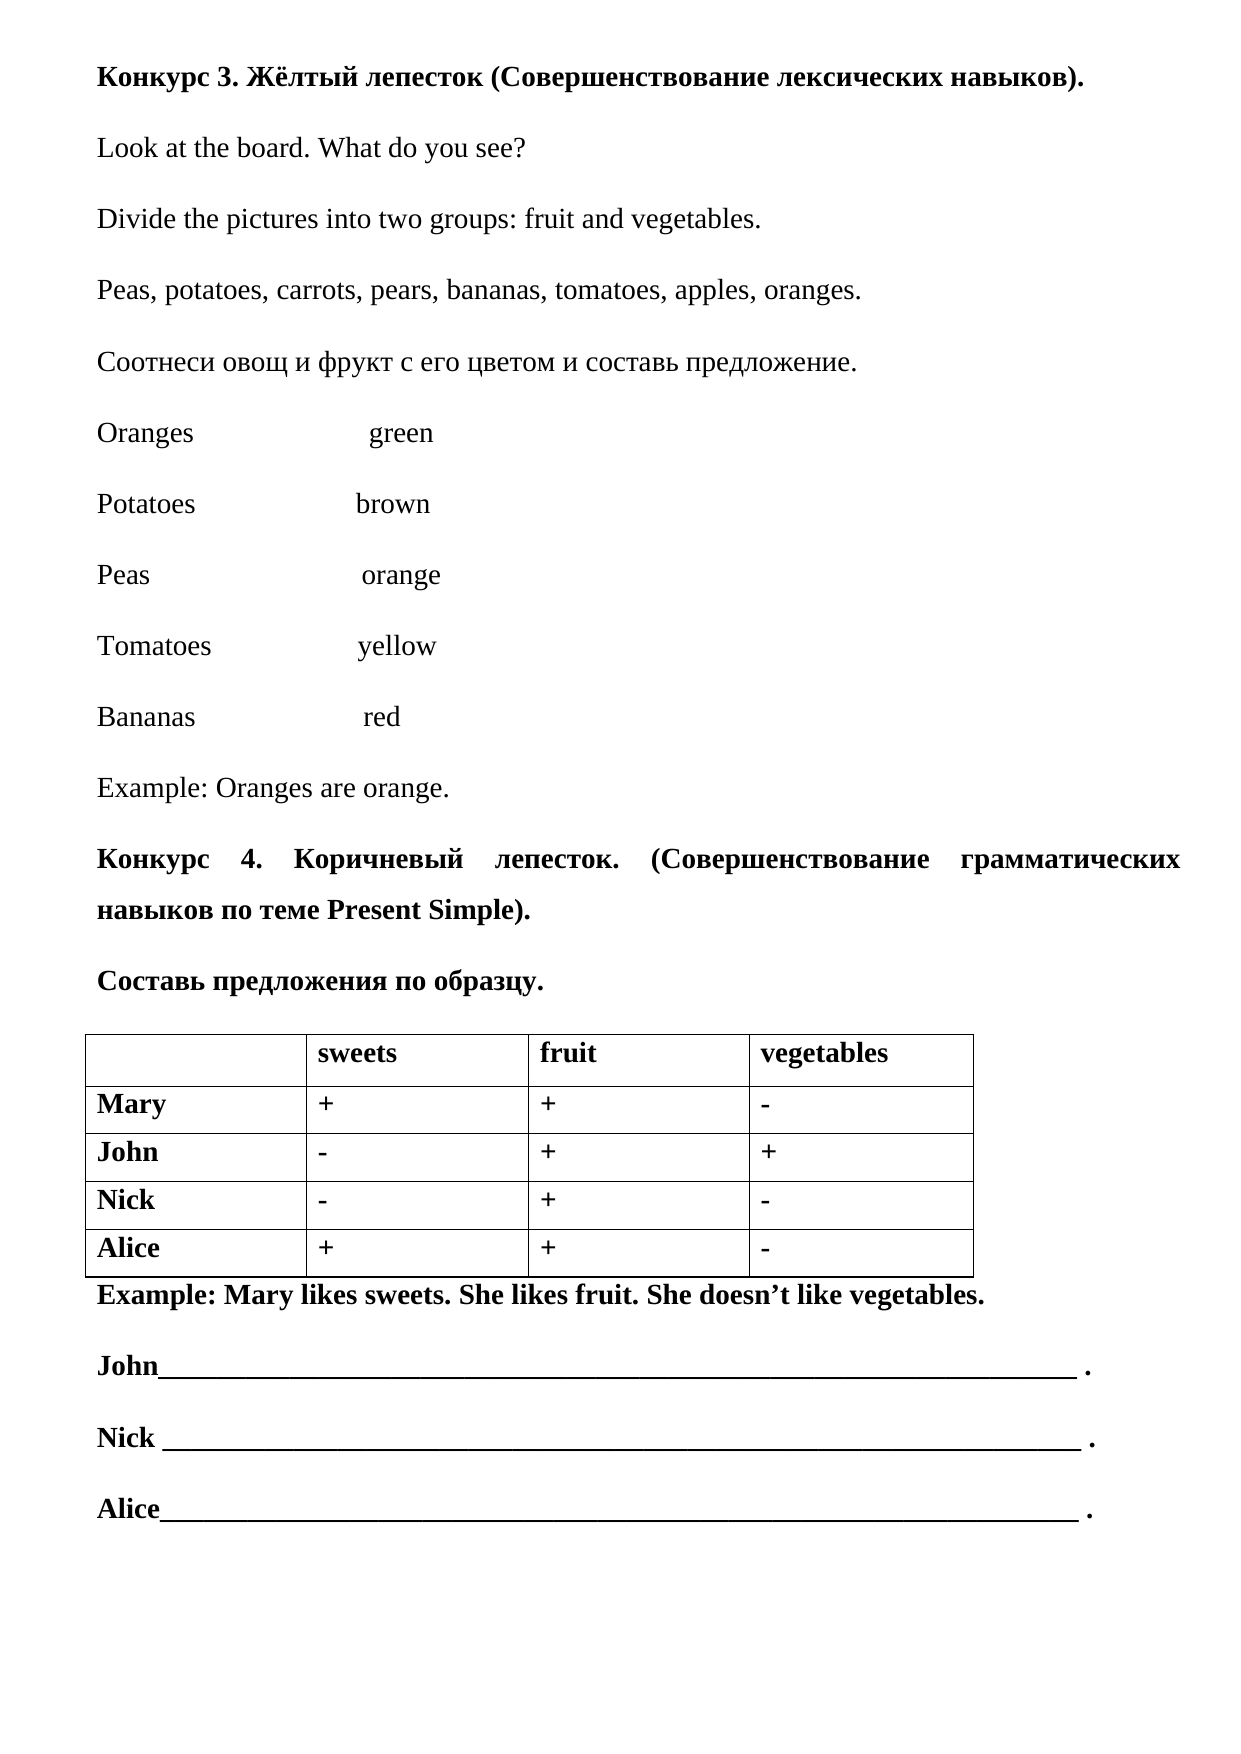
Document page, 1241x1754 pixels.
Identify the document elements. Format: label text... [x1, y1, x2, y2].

table_header vegetables [750, 1035, 973, 1086]
text Divide the pictures into two groups: fruit and vegetables. [97, 201, 1181, 235]
table_header [86, 1035, 306, 1086]
table_cell + [529, 1182, 749, 1229]
table_cell + [529, 1087, 749, 1133]
table_cell - [750, 1182, 973, 1229]
text Example: Oranges are orange. [97, 771, 1181, 804]
table_cell + [529, 1134, 749, 1181]
text Example: Mary likes sweets. She likes fruit. She doesn’t like vegetables. [97, 1277, 1181, 1311]
table_cell - [307, 1182, 528, 1229]
table_cell + [529, 1230, 749, 1276]
text John_______________________________________________________________ . [97, 1348, 1181, 1382]
text Конкурс 4. Коричневый лепесток. (Совершенствование грамматических навыков по теме Present Simple). [97, 842, 1181, 926]
table_cell - [750, 1230, 973, 1276]
table_cell + [307, 1230, 528, 1276]
table_cell + [307, 1087, 528, 1133]
table_cell - [750, 1087, 973, 1133]
text Tomatoes yellow [97, 628, 1181, 662]
text Oranges green [97, 415, 1181, 448]
table_header fruit [529, 1035, 749, 1086]
text Соотнеси овощ и фрукт с его цветом и составь предложение. [97, 344, 1181, 377]
table_cell John [86, 1134, 306, 1181]
text Составь предложения по образцу. [97, 963, 1181, 997]
text Bananas red [97, 699, 1181, 733]
text Peas, potatoes, carrots, pears, bananas, tomatoes, apples, oranges. [97, 272, 1181, 306]
text Peas orange [97, 557, 1181, 591]
text Nick _______________________________________________________________ . [97, 1420, 1181, 1453]
table_cell - [307, 1134, 528, 1181]
text Alice_______________________________________________________________ . [97, 1491, 1181, 1524]
table_cell Nick [86, 1182, 306, 1229]
table_cell Mary [86, 1087, 306, 1133]
table_cell + [750, 1134, 973, 1181]
table_header sweets [307, 1035, 528, 1086]
text Look at the board. What do you see? [97, 130, 1181, 164]
text Конкурс 3. Жёлтый лепесток (Совершенствование лексических навыков). [97, 59, 1181, 93]
table_cell Alice [86, 1230, 306, 1276]
text Potatoes brown [97, 486, 1181, 519]
